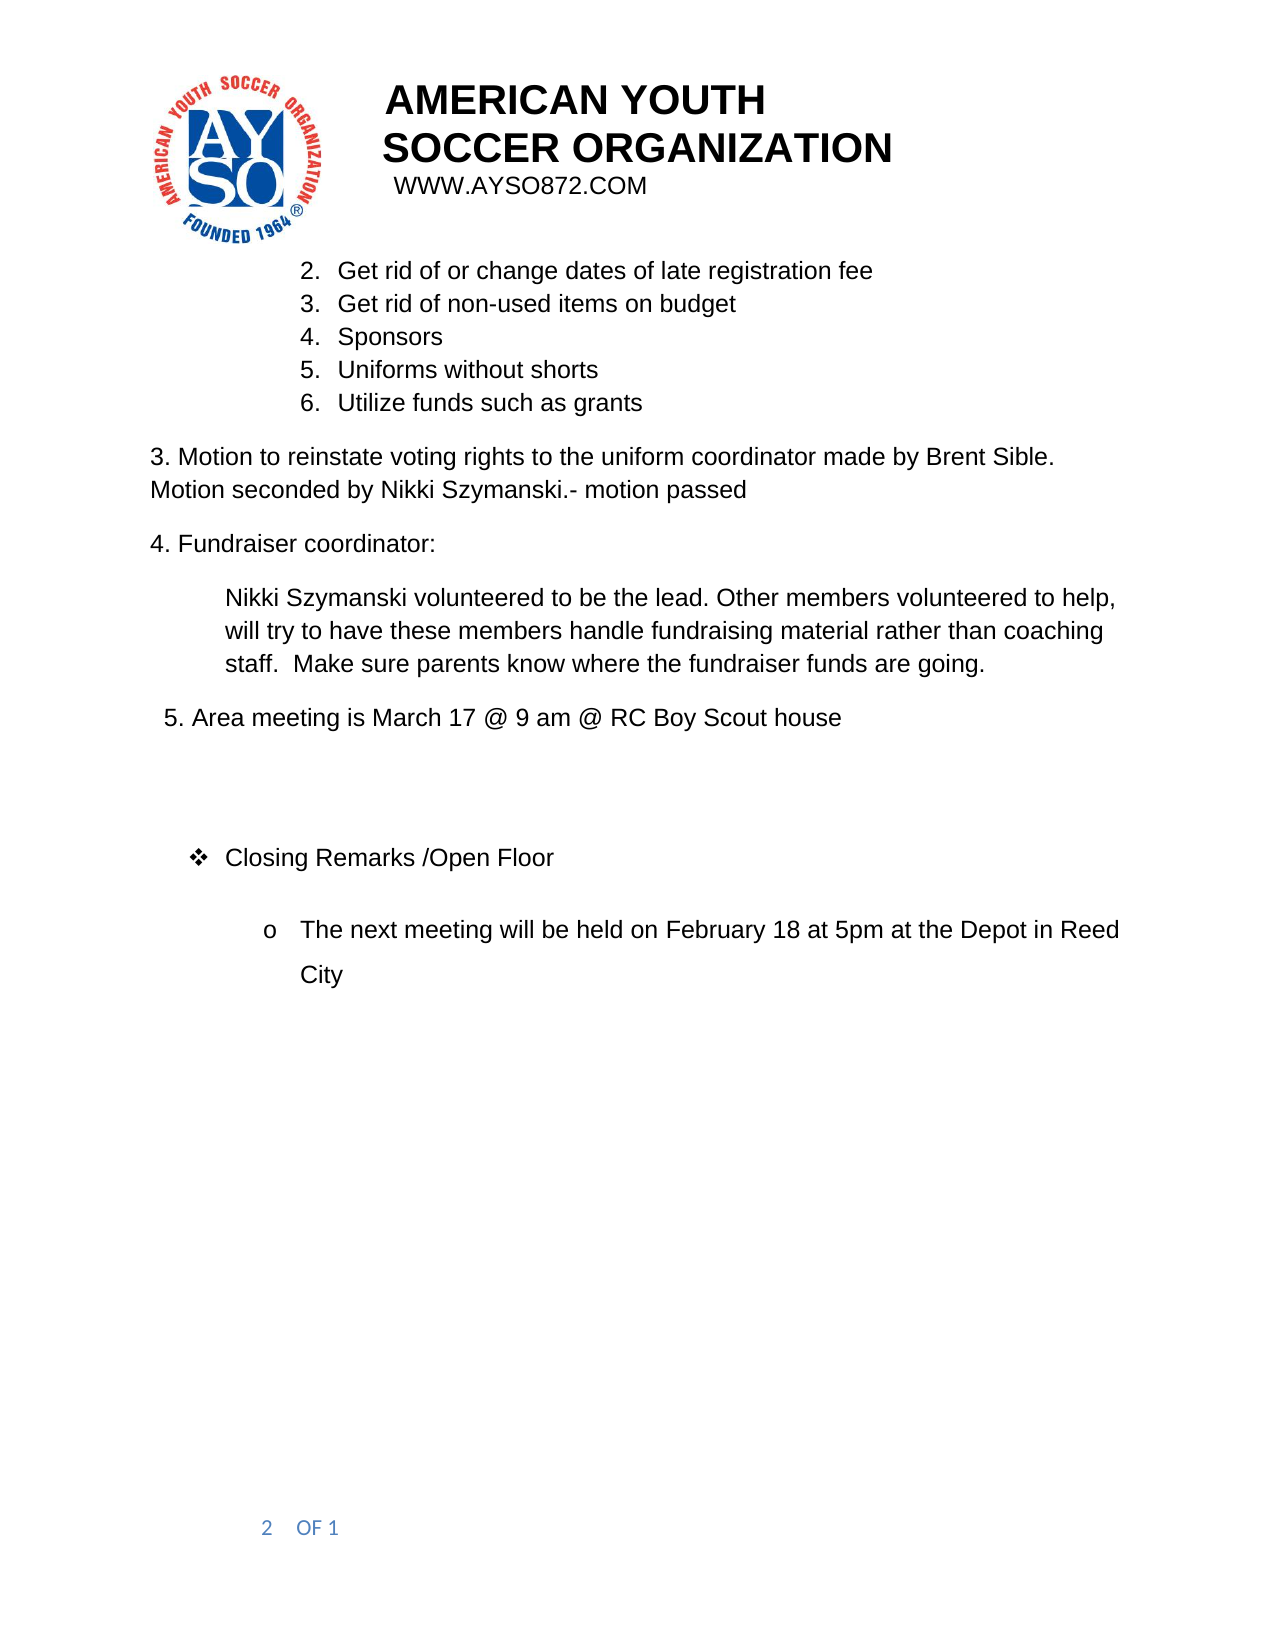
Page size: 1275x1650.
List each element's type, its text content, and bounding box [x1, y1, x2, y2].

list Utilize funds such as grants [300, 388, 1125, 417]
text 3. Motion to reinstate voting rights to the uniform coordinator made by Brent Sible. Motion seconded by Nikki Szymanski.- motion passed [150, 442, 1125, 504]
text 4. Fundraiser coordinator: [150, 529, 1125, 558]
list Closing Remarks /Open Floor [187, 843, 1125, 872]
list Get rid of or change dates of late registration fee [300, 256, 1125, 285]
text 5. Area meeting is March 17 @ 9 am @ RC Boy Scout house [150, 703, 1125, 732]
text Nikki Szymanski volunteered to be the lead. Other members volunteered to help, will try to have these members handle fundraising material rather than coaching staff. Make sure parents know where the fundraiser funds are going. [225, 583, 1125, 678]
picture [153, 75, 322, 244]
list Sponsors [300, 322, 1125, 351]
list The next meeting will be held on February 18 at 5pm at the Depot in Reed City [262, 915, 1125, 989]
list Get rid of non-used items on budget [300, 289, 1125, 318]
list Uniforms without shorts [300, 355, 1125, 384]
